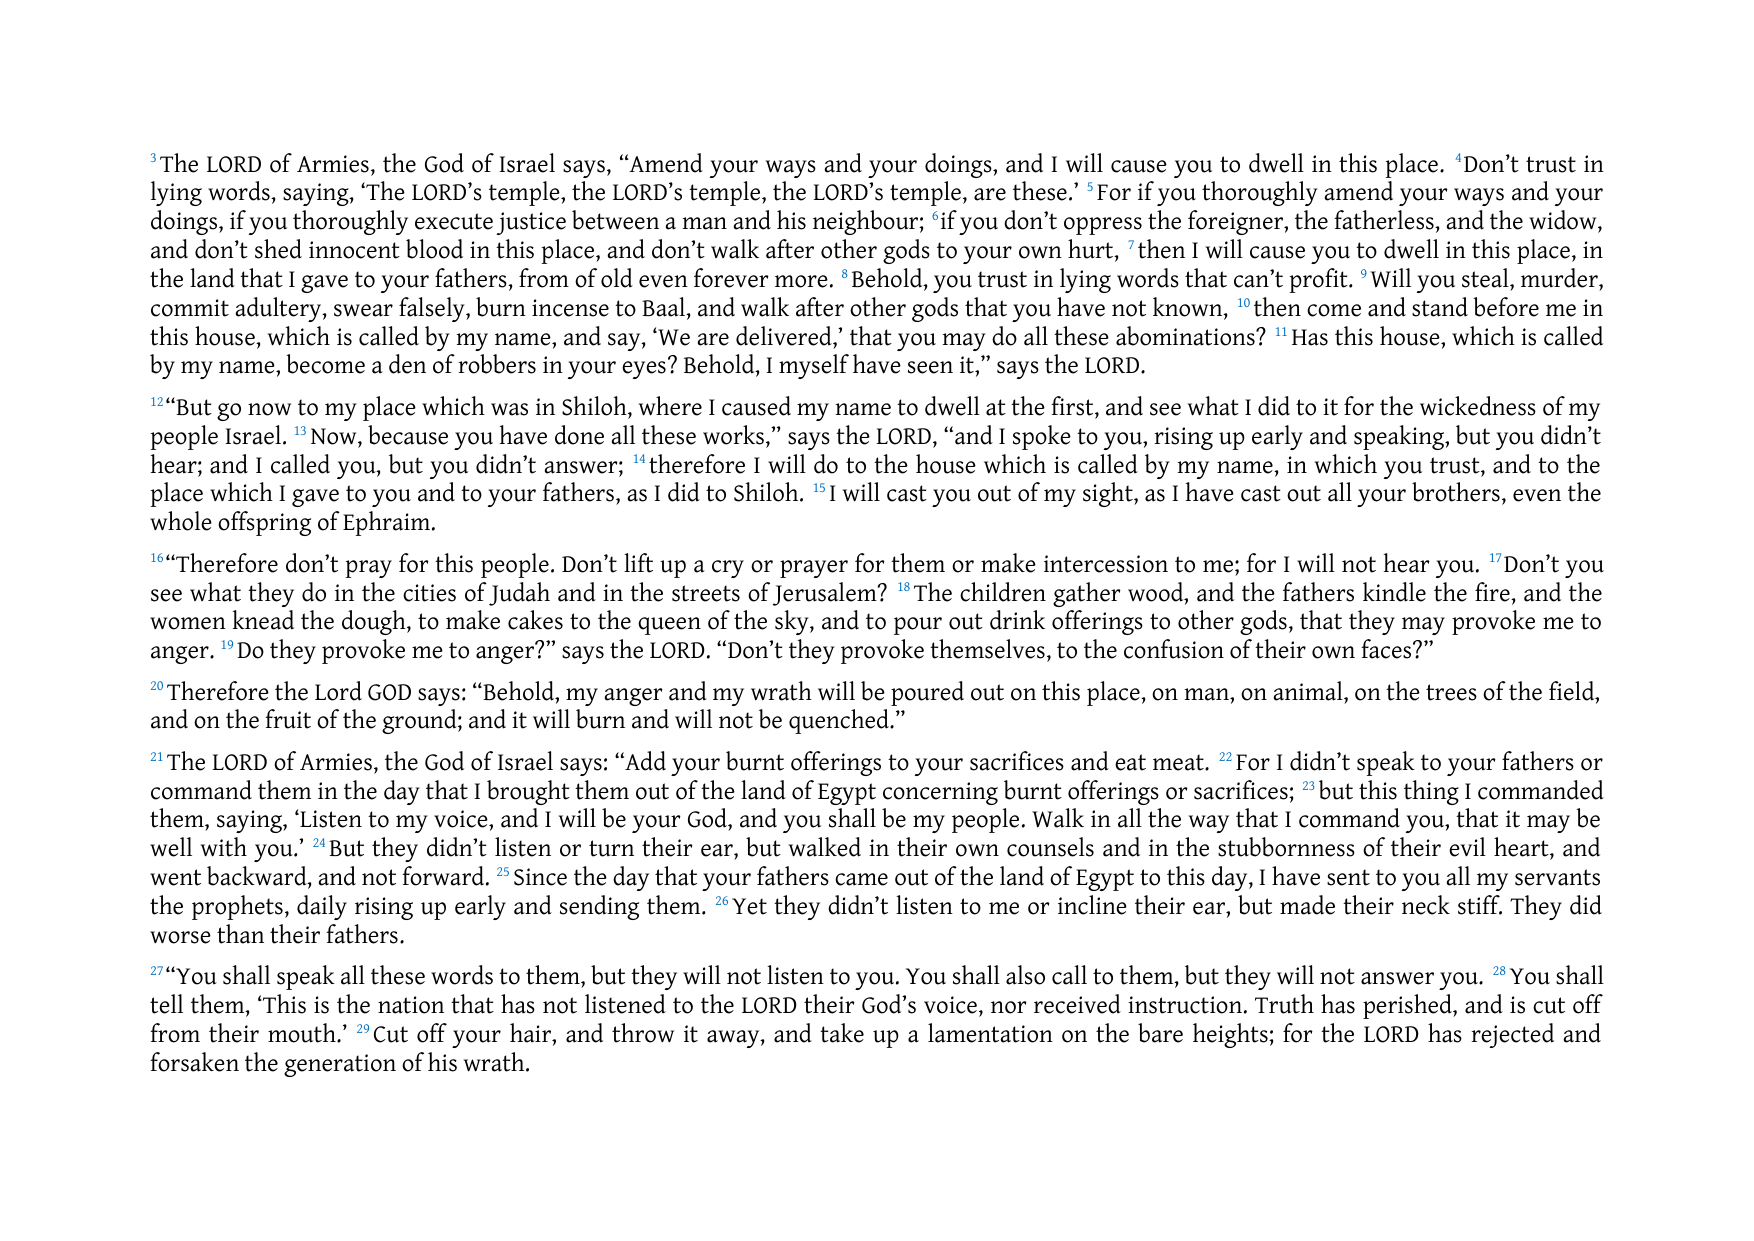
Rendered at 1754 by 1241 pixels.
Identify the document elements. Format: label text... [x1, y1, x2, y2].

text 16 “Therefore don’t pray for this people. Don’t lift up a cry or prayer for them or make intercession to me; for I will not hear you. 17 Don’t you see what they do in the cities of Judah and in the streets of Jerusalem? 18 The children gather wood, and the fathers kindle the fire, and the women knead the dough, to make cakes to the queen of the sky, and to pour out drink offerings to other gods, that they may provoke me to anger. 19 Do they provoke me to anger?” says the LORD. “Don’t they provoke themselves, to the confusion of their own faces?” [150, 550, 1604, 666]
text 27 “You shall speak all these words to them, but they will not listen to you. You shall also call to them, but they will not answer you. 28 You shall tell them, ‘This is the nation that has not listened to the LORD their God’s voice, nor received instruction. Truth has perished, and is cut off from their mouth.’ 29 Cut off your hair, and throw it away, and take up a lamentation on the bare heights; for the LORD has rejected and forsaken the generation of his wrath. [150, 963, 1604, 1078]
text 21 The LORD of Armies, the God of Israel says: “Add your burnt offerings to your sacrifices and eat meat. 22 For I didn’t speak to your fathers or command them in the day that I brought them out of the land of Egypt concerning burnt offerings or sacrifices; 23 but this thing I commanded them, saying, ‘Listen to my voice, and I will be your God, and you shall be my people. Walk in all the way that I command you, that it may be well with you.’ 24 But they didn’t listen or turn their ear, but walked in their own counsels and in the stubbornness of their evil heart, and went backward, and not forward. 25 Since the day that your fathers came out of the land of Egypt to this day, I have sent to you all my servants the prophets, daily rising up early and sending them. 26 Yet they didn’t listen to me or incline their ear, but made their neck stiff. They did worse than their fathers. [150, 748, 1604, 950]
text 20 Therefore the Lord GOD says: “Behold, my anger and my wrath will be poured out on this place, on man, on animal, on the trees of the field, and on the fruit of the ground; and it will burn and will not be quenched.” [150, 678, 1604, 736]
text 12 “But go now to my place which was in Shiloh, where I caused my name to dwell at the first, and see what I did to it for the wickedness of my people Israel. 13 Now, because you have done all these works,” says the LORD, “and I spoke to you, rising up early and speaking, but you didn’t hear; and I called you, but you didn’t answer; 14 therefore I will do to the house which is called by my name, in which you trust, and to the place which I gave to you and to your fathers, as I did to Shiloh. 15 I will cast you out of my sight, as I have cast out all your brothers, even the whole offspring of Ephraim. [150, 393, 1604, 538]
text 3 The LORD of Armies, the God of Israel says, “Amend your ways and your doings, and I will cause you to dwell in this place. 4 Don’t trust in lying words, saying, ‘The LORD’s temple, the LORD’s temple, the LORD’s temple, are these.’ 5 For if you thoroughly amend your ways and your doings, if you thoroughly execute justice between a man and his neighbour; 6 if you don’t oppress the foreigner, the fatherless, and the widow, and don’t shed innocent blood in this place, and don’t walk after other gods to your own hurt, 7 then I will cause you to dwell in this place, in the land that I gave to your fathers, from of old even forever more. 8 Behold, you trust in lying words that can’t profit. 9 Will you steal, murder, commit adultery, swear falsely, burn incense to Baal, and walk after other gods that you have not known, 10 then come and stand before me in this house, which is called by my name, and say, ‘We are delivered,’ that you may do all these abominations? 11 Has this house, which is called by my name, become a den of robbers in your eyes? Behold, I myself have seen it,” says the LORD. [150, 150, 1604, 381]
